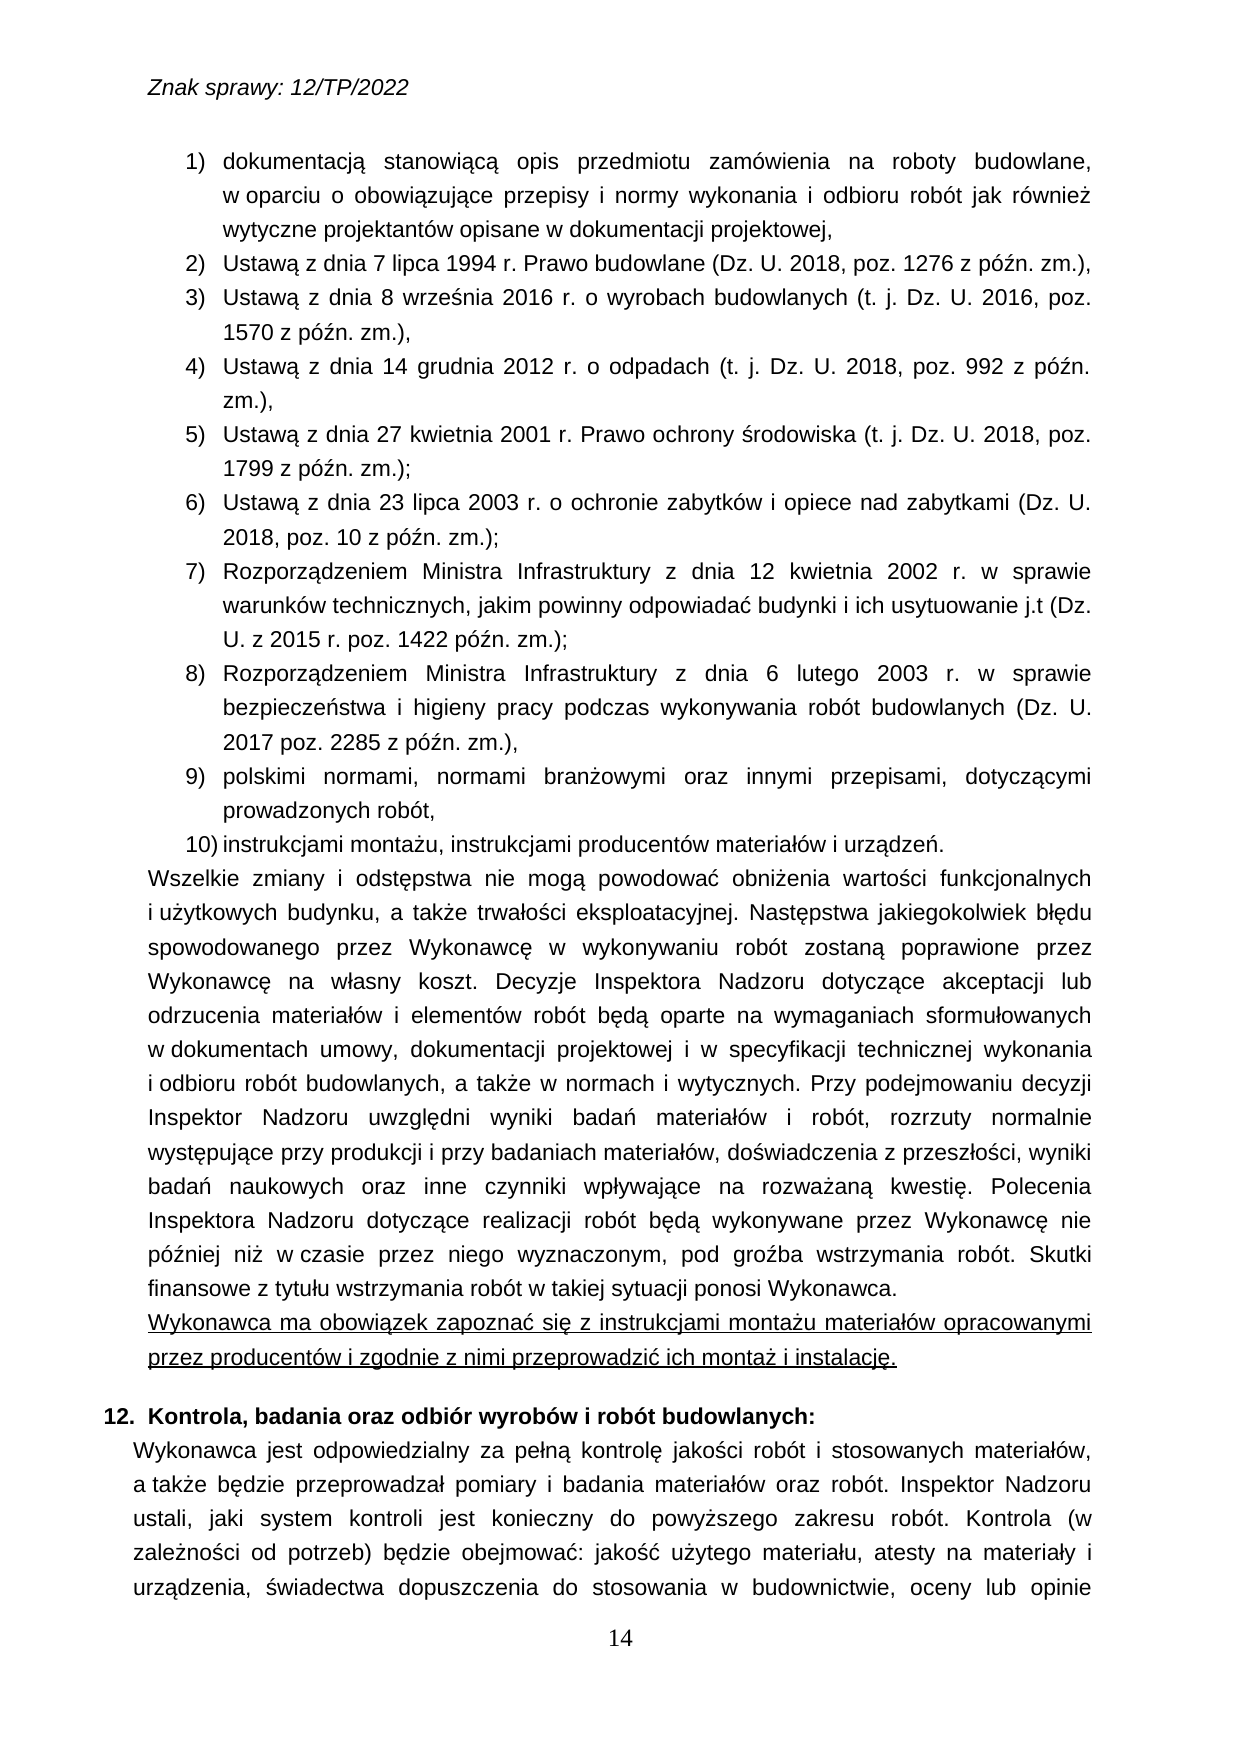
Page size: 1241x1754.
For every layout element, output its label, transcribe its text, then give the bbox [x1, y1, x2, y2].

list Ustawą z dnia 8 września 2016 r. o wyrobach budowlanych (t. j. Dz. U. 2016, poz. 1570 z późn. zm.), [185, 284, 1092, 345]
list Ustawą z dnia 14 grudnia 2012 r. o odpadach (t. j. Dz. U. 2018, poz. 992 z późn. zm.), [185, 353, 1092, 413]
list Ustawą z dnia 7 lipca 1994 r. Prawo budowlane (Dz. U. 2018, poz. 1276 z późn. zm.), [185, 250, 1092, 277]
list instrukcjami montażu, instrukcjami producentów materiałów i urządzeń. [185, 831, 1092, 857]
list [133, 1437, 1092, 1600]
list Kontrola, badania oraz odbiór wyrobów i robót budowlanych: [103, 1403, 1092, 1429]
list Rozporządzeniem Ministra Infrastruktury z dnia 6 lutego 2003 r. w sprawie bezpieczeństwa i higieny pracy podczas wykonywania robót budowlanych (Dz. U. 2017 poz. 2285 z późn. zm.), [185, 660, 1092, 755]
text Wykonawca ma obowiązek zapoznać się z instrukcjami montażu materiałów opracowanymi przez producentów i zgodnie z nimi przeprowadzić ich montaż i instalację. [148, 1333, 1092, 1370]
list polskimi normami, normami branżowymi oraz innymi przepisami, dotyczącymi prowadzonych robót, [185, 763, 1092, 823]
list Ustawą z dnia 23 lipca 2003 r. o ochronie zabytków i opiece nad zabytkami (Dz. U. 2018, poz. 10 z późn. zm.); [185, 489, 1092, 550]
text Wykonawca ma obowiązek zapoznać się z instrukcjami montażu materiałów opracowanymi przez producentów i zgodnie z nimi przeprowadzić ich montaż i instalację. [148, 1309, 1092, 1332]
list Ustawą z dnia 27 kwietnia 2001 r. Prawo ochrony środowiska (t. j. Dz. U. 2018, poz. 1799 z późn. zm.); [185, 421, 1092, 482]
list Rozporządzeniem Ministra Infrastruktury z dnia 12 kwietnia 2002 r. w sprawie warunków technicznych, jakim powinny odpowiadać budynki i ich usytuowanie j.t (Dz. U. z 2015 r. poz. 1422 późn. zm.); [185, 558, 1092, 652]
text Wszelkie zmiany i odstępstwa nie mogą powodować obniżenia wartości funkcjonalnych i użytkowych budynku, a także trwałości eksploatacyjnej. Następstwa jakiegokolwiek błędu spowodowanego przez Wykonawcę w wykonywaniu robót zostaną poprawione przez Wykonawcę na własny koszt. Decyzje Inspektora Nadzoru dotyczące akceptacji lub odrzucenia materiałów i elementów robót będą oparte na wymaganiach sformułowanych w dokumentach umowy, dokumentacji projektowej i w specyfikacji technicznej wykonania i odbioru robót budowlanych, a także w normach i wytycznych. Przy podejmowaniu decyzji Inspektor Nadzoru uwzględni wyniki badań materiałów i robót, rozrzuty normalnie występujące przy produkcji i przy badaniach materiałów, doświadczenia z przeszłości, wyniki badań naukowych oraz inne czynniki wpływające na rozważaną kwestię. Polecenia Inspektora Nadzoru dotyczące realizacji robót będą wykonywane przez Wykonawcę nie później niż w czasie przez niego wyznaczonym, pod groźba wstrzymania robót. Skutki finansowe z tytułu wstrzymania robót w takiej sytuacji ponosi Wykonawca. [148, 865, 1092, 1302]
list dokumentacją stanowiącą opis przedmiotu zamówienia na roboty budowlane, w oparciu o obowiązujące przepisy i normy wykonania i odbioru robót jak również wytyczne projektantów opisane w dokumentacji projektowej, [185, 148, 1092, 242]
